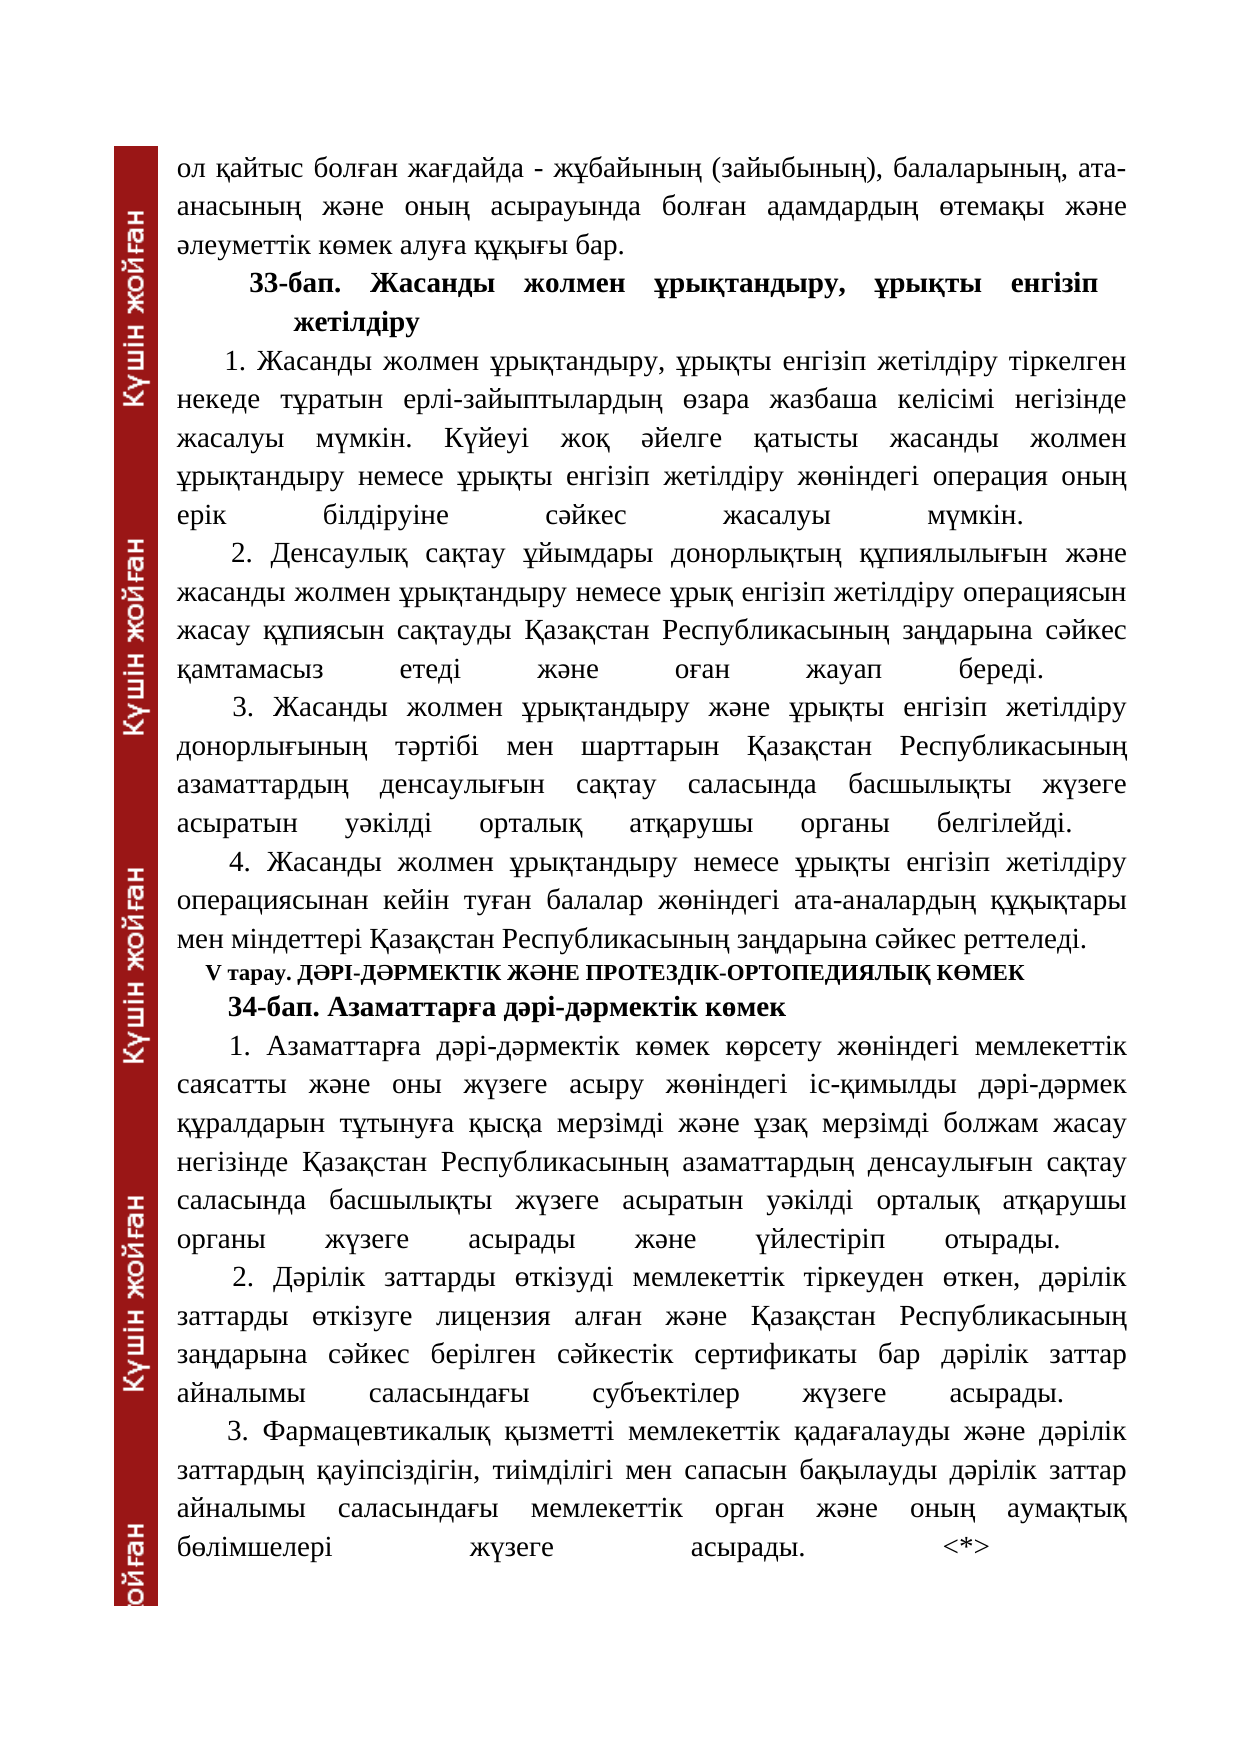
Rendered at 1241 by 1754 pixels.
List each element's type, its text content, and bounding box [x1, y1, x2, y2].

picture [114, 146, 158, 150]
text V тарау. ДӘРI-ДӘРМЕКТIК ЖӘНЕ ПРОТЕЗДIК-ОРТОПЕДИЯЛЫҚ КӨМЕК [112, 959, 1128, 986]
picture [114, 1023, 158, 1028]
picture [114, 261, 158, 266]
text 33-бап. Жасанды жолмен ұрықтандыру, ұрықты енгiзiп жетiлдiру [112, 266, 1128, 338]
picture [114, 1563, 158, 1606]
picture [114, 338, 158, 343]
text 34-бап. Азаматтарға дәрi-дәрмектiк көмек [112, 989, 1128, 1023]
text 1. Жасанды жолмен ұрықтандыру, ұрықты енгiзiп жетiлдiру тiркелген некеде тұратын ерлi-зайыптылардың өзара жазбаша келiсiмi негiзiнде жасалуы мүмкiн. Күйеуi жоқ әйелге қатысты жасанды жолмен ұрықтандыру немесе ұрықты енгiзiп жетiлдiру жөнiндегi операция оның ерiк бiлдiруiне сәйкес жасалуы мүмкiн. 2. Денсаулық сақтау ұйымдары донорлықтың құпиялылығын және жасанды жолмен ұрықтандыру немесе ұрық енгiзiп жетiлдiру операциясын жасау құпиясын сақтауды Қазақстан Республикасының заңдарына сәйкес қамтамасыз етедi және оған жауап бередi. 3. Жасанды жолмен ұрықтандыру және ұрықты енгiзiп жетiлдiру донорлығының тәртiбi мен шарттарын Қазақстан Республикасының азаматтардың денсаулығын сақтау саласында басшылықты жүзеге асыратын уәкiлдi орталық атқарушы органы белгiлейдi. 4. Жасанды жолмен ұрықтандыру немесе ұрықты енгiзiп жетiлдiру операциясынан кейiн туған балалар жөнiндегi ата-аналардың құқықтары мен мiндеттерi Қазақстан Республикасының заңдарына сәйкес реттеледi. [112, 343, 1128, 954]
picture [114, 954, 158, 959]
